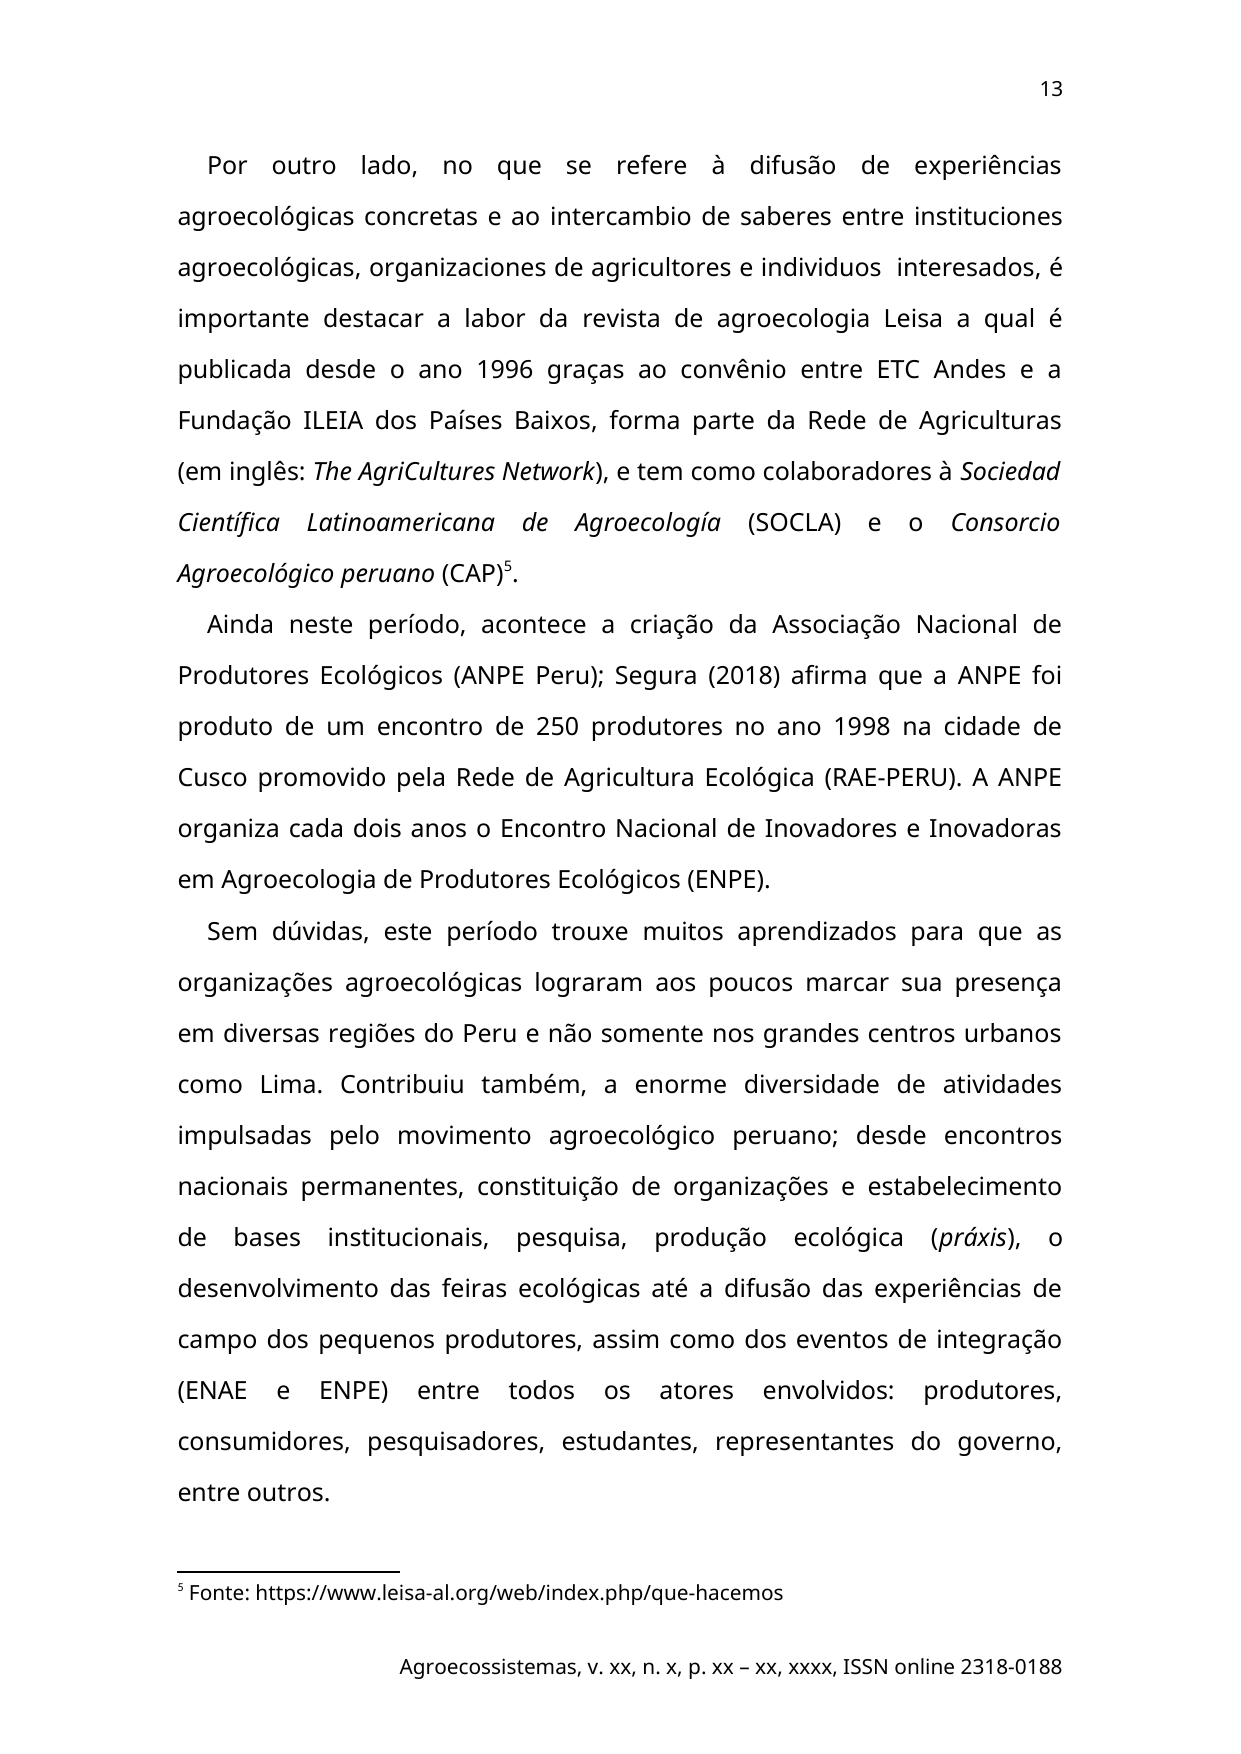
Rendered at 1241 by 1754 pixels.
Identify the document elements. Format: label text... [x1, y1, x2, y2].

text Ainda neste período, acontece a criação da Associação Nacional de Produtores Ecológicos (ANPE Peru); Segura (2018) afirma que a ANPE foi produto de um encontro de 250 produtores no ano 1998 na cidade de Cusco promovido pela Rede de Agricultura Ecológica (RAE-PERU). A ANPE organiza cada dois anos o Encontro Nacional de Inovadores e Inovadoras em Agroecologia de Produtores Ecológicos (ENPE). [177, 607, 1063, 896]
text Por outro lado, no que se refere à difusão de experiências agroecológicas concretas e ao intercambio de saberes entre instituciones agroecológicas, organizaciones de agricultores e individuos interesados, é importante destacar a labor da revista de agroecologia Leisa a qual é publicada desde o ano 1996 graças ao convênio entre ETC Andes e a Fundação ILEIA dos Países Baixos, forma parte da Rede de Agriculturas (em inglês: The AgriCultures Network), e tem como colaboradores à Sociedad Científica Latinoamericana de Agroecología (SOCLA) e o Consorcio Agroecológico peruano (CAP). [177, 148, 1063, 590]
text Sem dúvidas, este período trouxe muitos aprendizados para que as organizações agroecológicas lograram aos poucos marcar sua presença em diversas regiões do Peru e não somente nos grandes centros urbanos como Lima. Contribuiu também, a enorme diversidade de atividades impulsadas pelo movimento agroecológico peruano; desde encontros nacionais permanentes, constituição de organizações e estabelecimento de bases institucionais, pesquisa, produção ecológica (práxis), o desenvolvimento das feiras ecológicas até a difusão das experiências de campo dos pequenos produtores, assim como dos eventos de integração (ENAE e ENPE) entre todos os atores envolvidos: produtores, consumidores, pesquisadores, estudantes, representantes do governo, entre outros. [177, 913, 1063, 1509]
